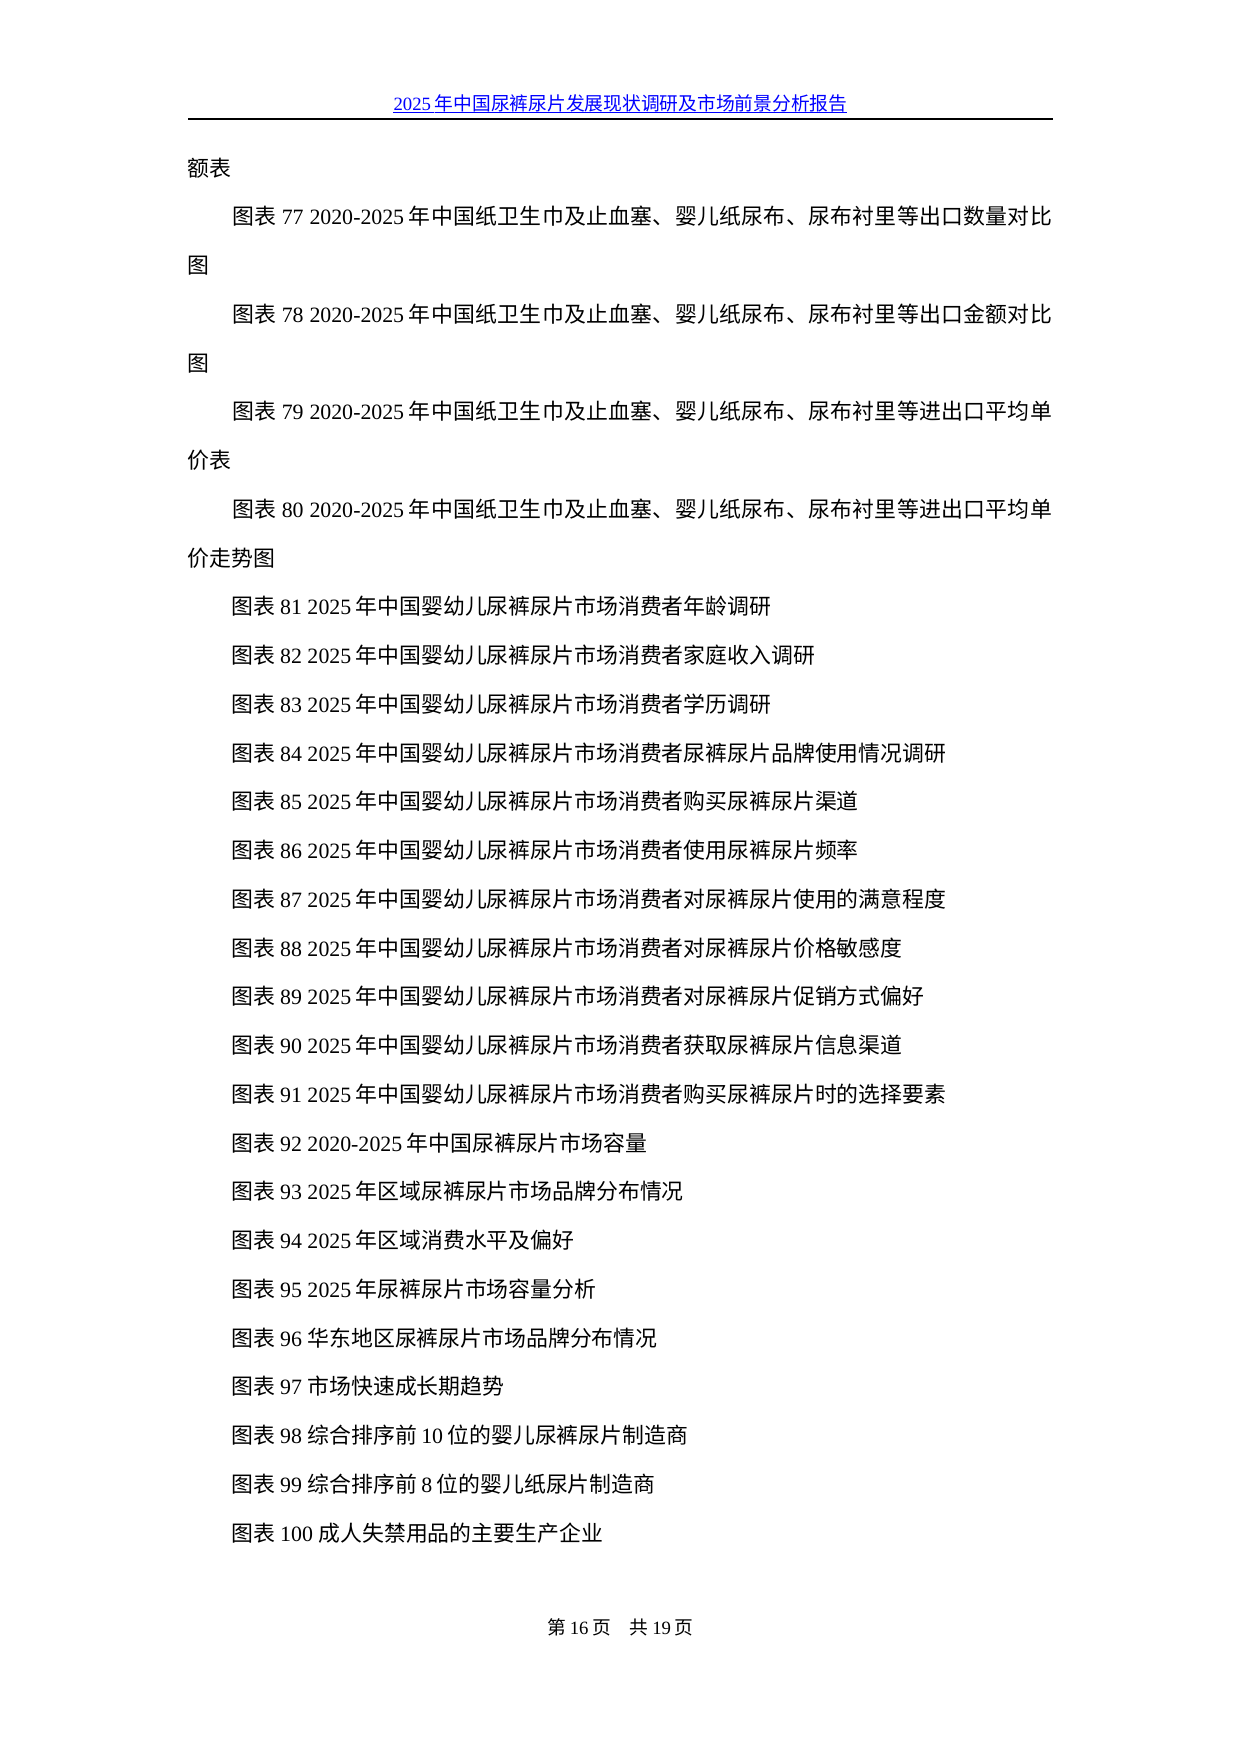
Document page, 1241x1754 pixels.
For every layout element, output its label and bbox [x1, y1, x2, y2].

text [187, 150, 1053, 1548]
